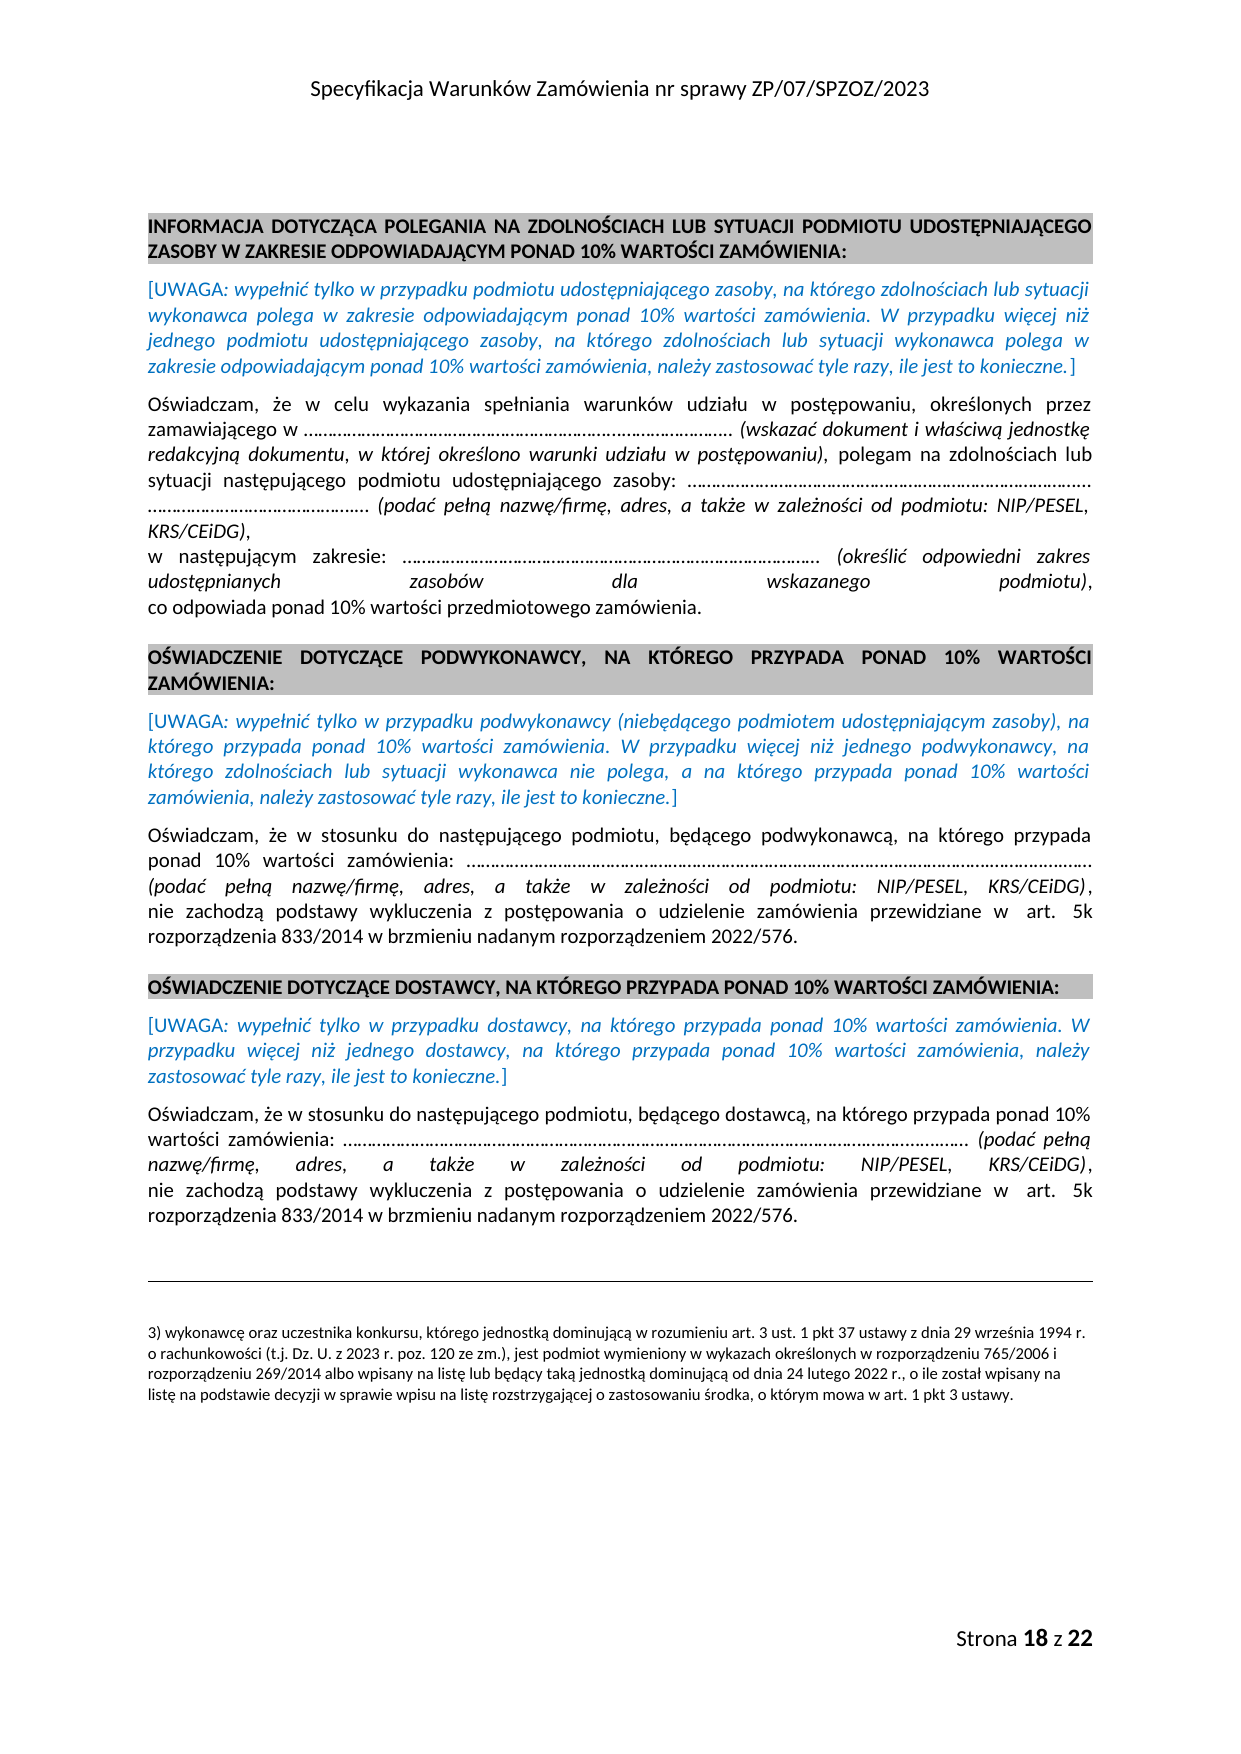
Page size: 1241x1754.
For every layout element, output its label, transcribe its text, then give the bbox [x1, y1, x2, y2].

text 3) wykonawcę oraz uczestnika konkursu, którego jednostką dominującą w rozumieniu art. 3 ust. 1 pkt 37 ustawy z dnia 29 września 1994 r. o rachunkowości (t.j. Dz. U. z 2023 r. poz. 120 ze zm.), jest podmiot wymieniony w wykazach określonych w rozporządzeniu 765/2006 i rozporządzeniu 269/2014 albo wpisany na listę lub będący taką jednostką dominującą od dnia 24 lutego 2022 r., o ile został wpisany na listę na podstawie decyzji w sprawie wpisu na listę rozstrzygającej o zastosowaniu środka, o którym mowa w art. 1 pkt 3 ustawy. [148, 1323, 1093, 1404]
text Oświadczam, że w stosunku do następującego podmiotu, będącego podwykonawcą, na którego przypada ponad 10% wartości zamówienia: ……………………………………………………………………………………………….………..….…… (podać pełną nazwę/firmę, adres, a także w zależności od podmiotu: NIP/PESEL, KRS/CEiDG), nie zachodzą podstawy wykluczenia z postępowania o udzielenie zamówienia przewidziane w art. 5k rozporządzenia 833/2014 w brzmieniu nadanym rozporządzeniem 2022/576. [148, 822, 1093, 949]
text OŚWIADCZENIE DOTYCZĄCE DOSTAWCY, NA KTÓREGO PRZYPADA PONAD 10% WARTOŚCI ZAMÓWIENIA: [148, 974, 1093, 999]
text Oświadczam, że w celu wykazania spełniania warunków udziału w postępowaniu, określonych przez zamawiającego w ………………………………………………………...………………….. (wskazać dokument i właściwą jednostkę redakcyjną dokumentu, w której określono warunki udziału w postępowaniu), polegam na zdolnościach lub sytuacji następującego podmiotu udostępniającego zasoby: ………………………………………………………………………...…………………………………….… (podać pełną nazwę/firmę, adres, a także w zależności od podmiotu: NIP/PESEL, KRS/CEiDG), w następującym zakresie: …………………………………………………………………………… (określić odpowiedni zakres udostępnianych zasobów dla wskazanego podmiotu), co odpowiada ponad 10% wartości przedmiotowego zamówienia. [148, 391, 1093, 619]
text Oświadczam, że w stosunku do następującego podmiotu, będącego dostawcą, na którego przypada ponad 10% wartości zamówienia: ……………………………………………………………………………………………….………..….…… (podać pełną nazwę/firmę, adres, a także w zależności od podmiotu: NIP/PESEL, KRS/CEiDG), nie zachodzą podstawy wykluczenia z postępowania o udzielenie zamówienia przewidziane w art. 5k rozporządzenia 833/2014 w brzmieniu nadanym rozporządzeniem 2022/576. [148, 1101, 1093, 1228]
text [UWAGA: wypełnić tylko w przypadku podwykonawcy (niebędącego podmiotem udostępniającym zasoby), na którego przypada ponad 10% wartości zamówienia. W przypadku więcej niż jednego podwykonawcy, na którego zdolnościach lub sytuacji wykonawca nie polega, a na którego przypada ponad 10% wartości zamówienia, należy zastosować tyle razy, ile jest to konieczne.] [148, 708, 1093, 809]
text OŚWIADCZENIE DOTYCZĄCE PODWYKONAWCY, NA KTÓREGO PRZYPADA PONAD 10% WARTOŚCI ZAMÓWIENIA: [148, 644, 1093, 695]
text INFORMACJA DOTYCZĄCA POLEGANIA NA ZDOLNOŚCIACH LUB SYTUACJI PODMIOTU UDOSTĘPNIAJĄCEGO ZASOBY W ZAKRESIE ODPOWIADAJĄCYM PONAD 10% WARTOŚCI ZAMÓWIENIA: [148, 213, 1093, 264]
text [UWAGA: wypełnić tylko w przypadku podmiotu udostępniającego zasoby, na którego zdolnościach lub sytuacji wykonawca polega w zakresie odpowiadającym ponad 10% wartości zamówienia. W przypadku więcej niż jednego podmiotu udostępniającego zasoby, na którego zdolnościach lub sytuacji wykonawca polega w zakresie odpowiadającym ponad 10% wartości zamówienia, należy zastosować tyle razy, ile jest to konieczne.] [148, 277, 1093, 378]
text [UWAGA: wypełnić tylko w przypadku dostawcy, na którego przypada ponad 10% wartości zamówienia. W przypadku więcej niż jednego dostawcy, na którego przypada ponad 10% wartości zamówienia, należy zastosować tyle razy, ile jest to konieczne.] [148, 1012, 1093, 1088]
